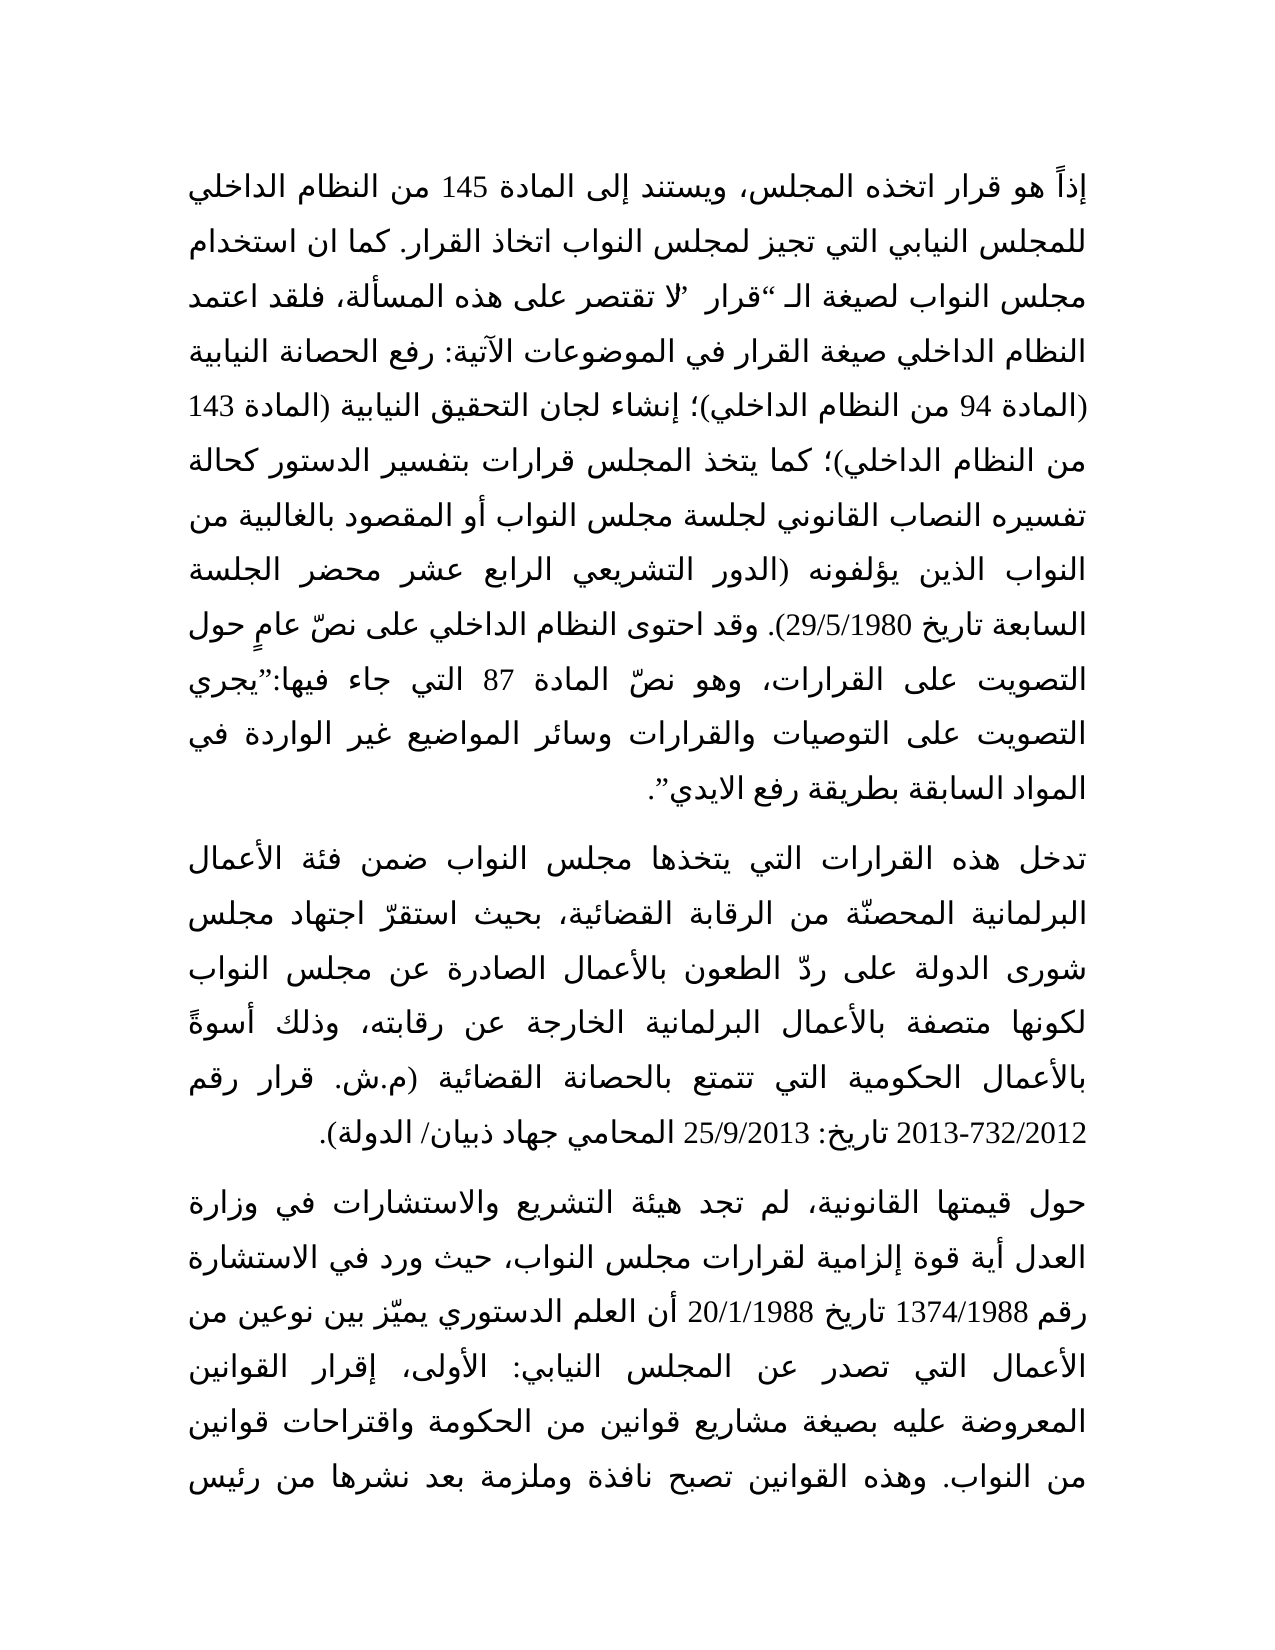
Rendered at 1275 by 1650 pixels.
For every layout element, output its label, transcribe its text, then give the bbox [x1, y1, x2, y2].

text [187, 1166, 1087, 1494]
text تدخل هذه القرارات التي يتخذها مجلس النواب ضمن فئة الأعمال البرلمانية المحصنّة من الرقابة القضائية، بحيث استقرّ اجتهاد مجلس شورى الدولة على ردّ الطعون بالأعمال الصادرة عن مجلس النواب لكونها متصفة بالأعمال البرلمانية الخارجة عن رقابته، وذلك أسوةً بالأعمال الحكومية التي تتمتع بالحصانة القضائية (م.ش. قرار رقم 732/2012-2013 تاريخ: 25/9/2013 المحامي جهاد ذبيان/ الدولة). [187, 822, 1087, 1150]
text إذاً هو قرار اتخذه المجلس، ويستند إلى المادة 145 من النظام الداخلي للمجلس النيابي التي تجيز لمجلس النواب اتخاذ القرار. كما ان استخدام مجلس النواب لصيغة الـ “قرار” لا تقتصر على هذه المسألة، فلقد اعتمد النظام الداخلي صيغة القرار في الموضوعات الآتية: رفع الحصانة النيابية (المادة 94 من النظام الداخلي)؛ إنشاء لجان التحقيق النيابية (المادة 143 من النظام الداخلي)؛ كما يتخذ المجلس قرارات بتفسير الدستور كحالة تفسيره النصاب القانوني لجلسة مجلس النواب أو المقصود بالغالبية من النواب الذين يؤلفونه (الدور التشريعي الرابع عشر محضر الجلسة السابعة تاريخ 29/5/1980). وقد احتوى النظام الداخلي على نصّ عامٍ حول التصويت على القرارات، وهو نصّ المادة 87 التي جاء فيها:”يجري التصويت على التوصيات والقرارات وسائر المواضيع غير الواردة في المواد السابقة بطريقة رفع الايدي”. [187, 150, 1087, 806]
